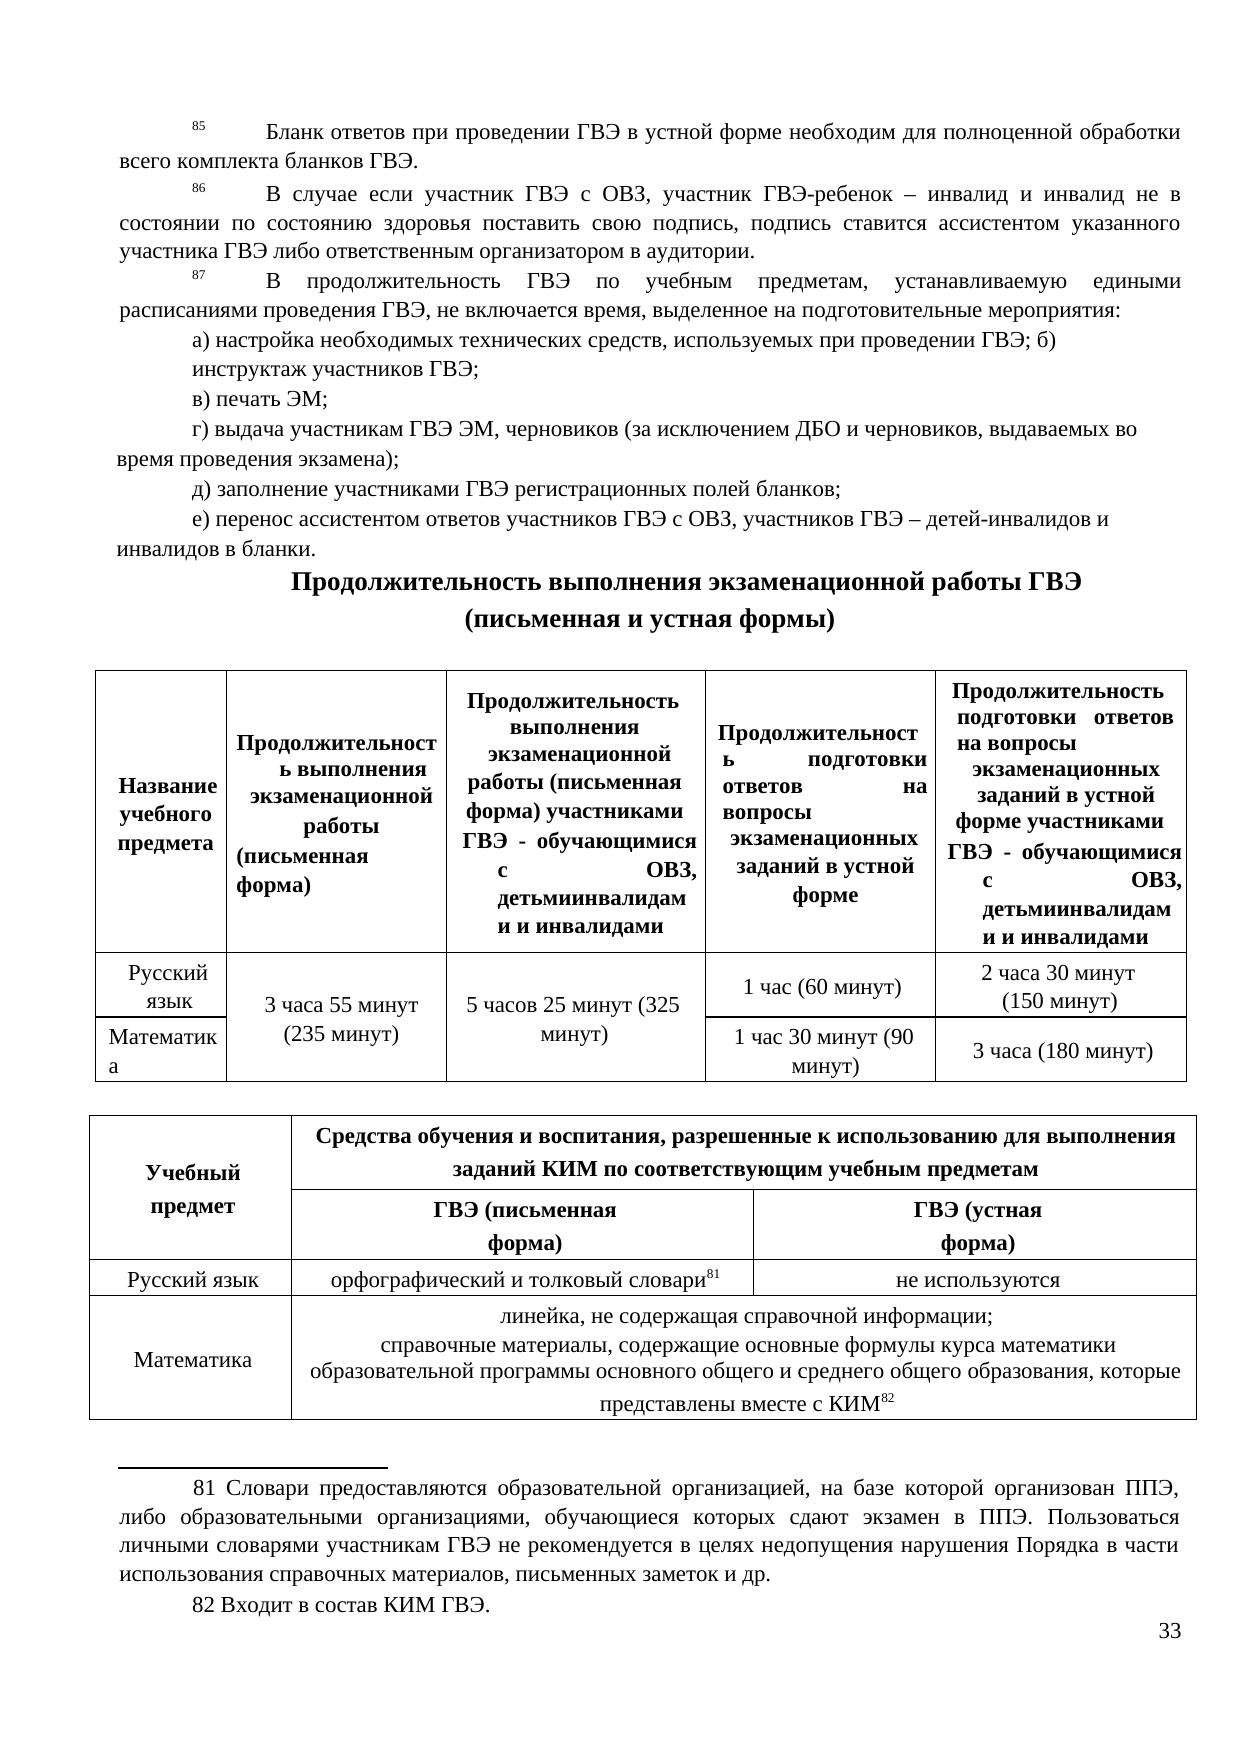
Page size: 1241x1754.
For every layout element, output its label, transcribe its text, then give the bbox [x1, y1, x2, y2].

text д) заполнение участниками ГВЭ регистрационных полей бланков; [192, 475, 1182, 501]
table_header Название учебного предмета [96, 671, 226, 952]
table_header Продолжительность выполнения экзаменационной работы (письменная форма) [227, 671, 446, 952]
text г) выдача участникам ГВЭ ЭМ, черновиков (за исключением ДБО и черновиков, выдаваемых во [192, 415, 1182, 441]
table_cell 3 часа 55 минут (235 минут) [227, 953, 446, 1081]
text в) печать ЭМ; [192, 385, 1182, 411]
table_cell линейка, не содержащая справочной информации; справочные материалы, содержащие основные формулы курса математики образовательной программы основного общего и среднего общего образования, которые представлены вместе с КИМ [292, 1296, 1196, 1418]
table_cell 2 часа 30 минут (150 минут) [936, 953, 1186, 1016]
table_cell Русский язык [96, 953, 226, 1016]
table_cell 1 час 30 минут (90 минут) [706, 1018, 935, 1081]
table_cell Математика [90, 1296, 291, 1418]
text инвалидов в бланки. [116, 535, 1182, 562]
table_cell 3 часа (180 минут) [936, 1018, 1186, 1081]
table_header Продолжительность подготовки ответов на вопросы экзаменационных заданий в устной форме [706, 671, 935, 952]
table_cell 1 час (60 минут) [706, 953, 935, 1016]
text Продолжительность выполнения экзаменационной работы ГВЭ [291, 565, 1188, 597]
text время проведения экзамена); [116, 445, 1182, 471]
table_header Продолжительность выполнения экзаменационной работы (письменная форма) участниками ГВЭ - обучающимися с ОВЗ, детьмиинвалидами и инвалидами [447, 671, 705, 952]
list Бланк ответов при проведении ГВЭ в устной форме необходим для полноценной обработки всего комплекта бланков ГВЭ. [119, 118, 1182, 173]
table_cell не используются [754, 1260, 1196, 1295]
table_cell ГВЭ (письменная форма) [292, 1190, 753, 1258]
text а) настройка необходимых технических средств, используемых при проведении ГВЭ; б) инструктаж участников ГВЭ; [192, 326, 1058, 381]
table_cell орфографический и толковый словари [292, 1260, 753, 1295]
table_cell Русский язык [90, 1260, 291, 1295]
table_cell ГВЭ (устная форма) [754, 1190, 1196, 1258]
list В продолжительность ГВЭ по учебным предметам, устанавливаемую едиными расписаниями проведения ГВЭ, не включается время, выделенное на подготовительные мероприятия: [119, 267, 1182, 322]
subtitle (письменная и устная формы) [158, 602, 1141, 633]
table_cell 5 часов 25 минут (325 минут) [447, 953, 705, 1081]
text е) перенос ассистентом ответов участников ГВЭ с ОВЗ, участников ГВЭ – детей-инвалидов и [192, 505, 1182, 532]
table_cell Математика [96, 1018, 226, 1081]
table_header Продолжительность подготовки ответов на вопросы экзаменационных заданий в устной форме участниками ГВЭ - обучающимися с ОВЗ, детьмиинвалидами и инвалидами [936, 671, 1186, 952]
table_header Учебный предмет [90, 1116, 291, 1258]
list В случае если участник ГВЭ с ОВЗ, участник ГВЭ-ребенок – инвалид и инвалид не в состоянии по состоянию здоровья поставить свою подпись, подпись ставится ассистентом указанного участника ГВЭ либо ответственным организатором в аудитории. [119, 180, 1182, 263]
table_header Средства обучения и воспитания, разрешенные к использованию для выполнения заданий КИМ по соответствующим учебным предметам [292, 1116, 1196, 1189]
